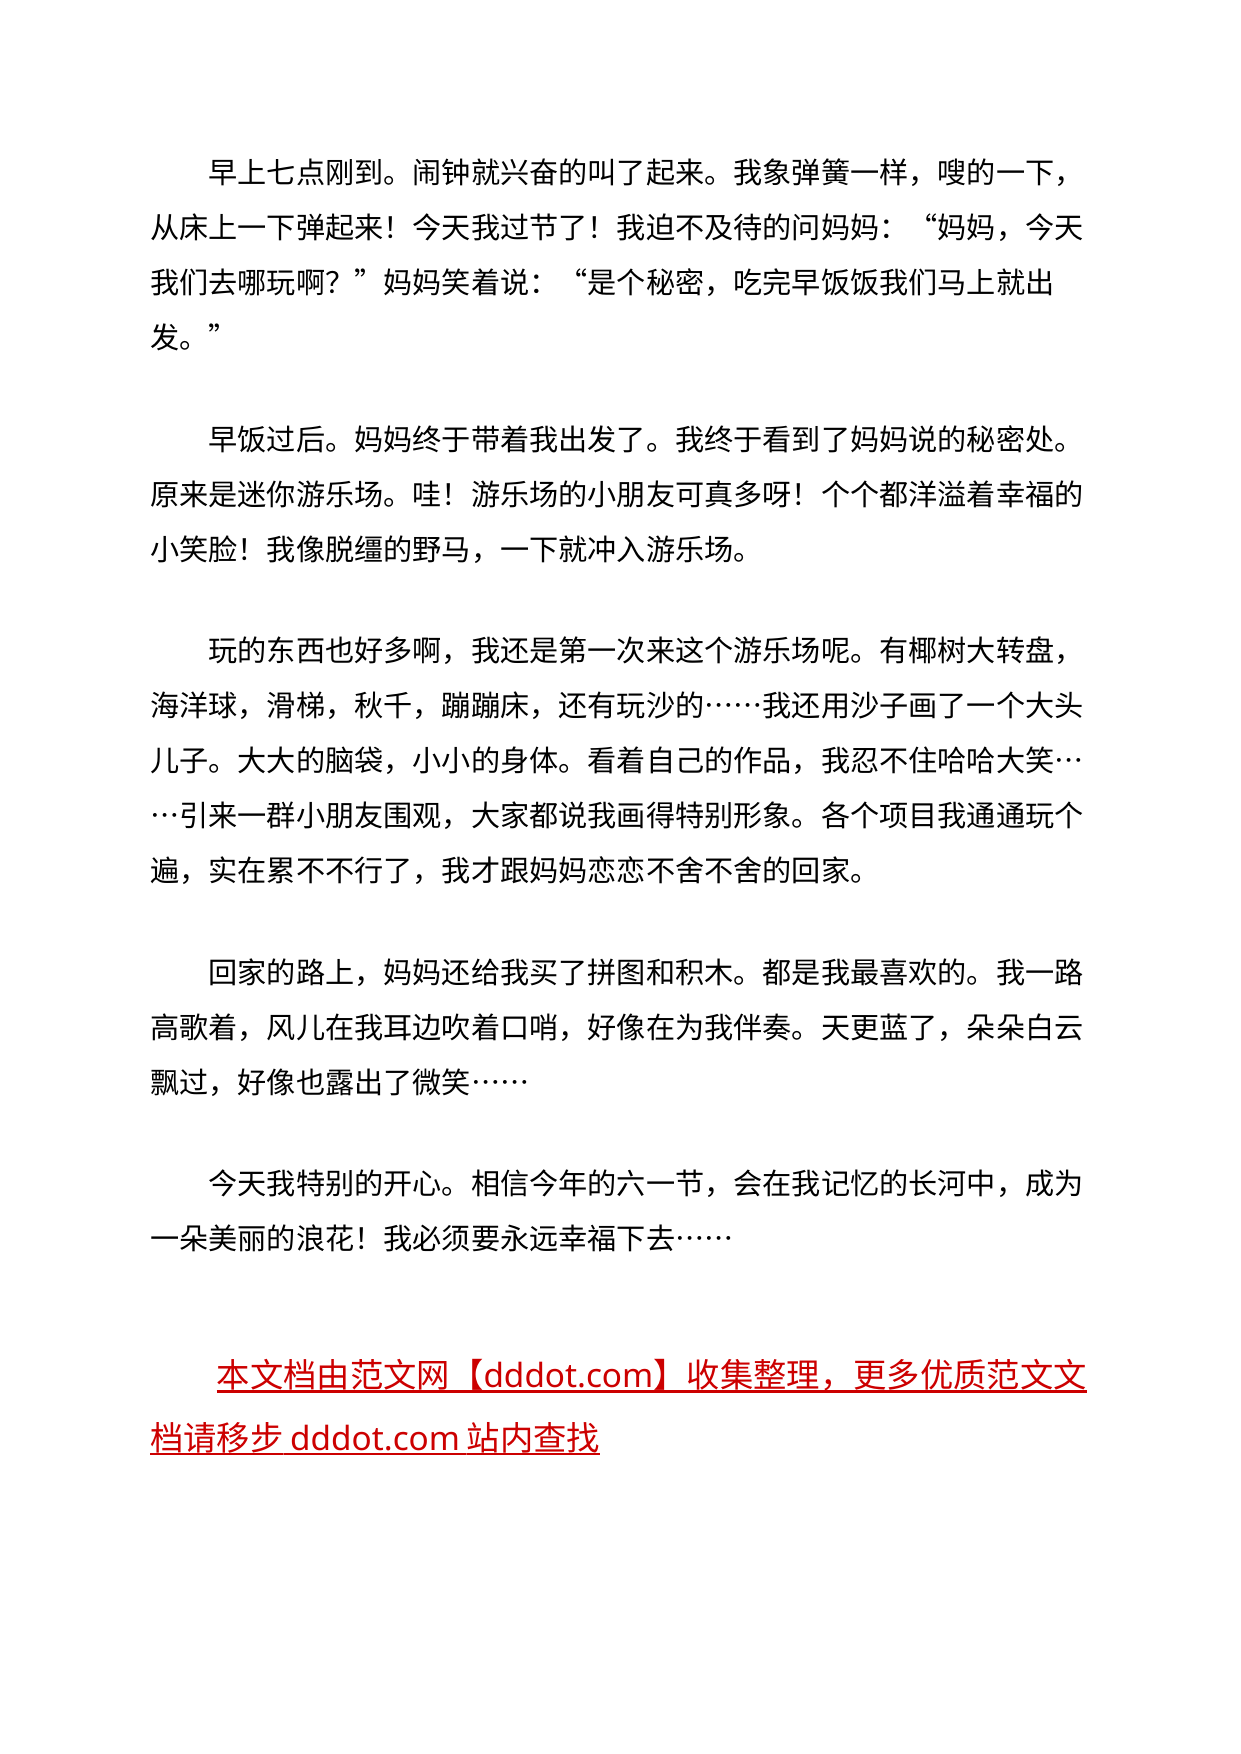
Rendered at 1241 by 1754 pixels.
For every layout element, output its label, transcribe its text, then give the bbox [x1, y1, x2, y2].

text 玩的东西也好多啊，我还是第一次来这个游乐场呢。有椰树大转盘，海洋球，滑梯，秋千，蹦蹦床，还有玩沙的……我还用沙子画了一个大头儿子。大大的脑袋，小小的身体。看着自己的作品，我忍不住哈哈大笑……引来一群小朋友围观，大家都说我画得特别形象。各个项目我通通玩个遍，实在累不不行了，我才跟妈妈恋恋不舍不舍的回家。 [150, 628, 1090, 890]
text 回家的路上，妈妈还给我买了拼图和积木。都是我最喜欢的。我一路高歌着，风儿在我耳边吹着口哨，好像在为我伴奏。天更蓝了，朵朵白云飘过，好像也露出了微笑…… [150, 949, 1090, 1101]
text 今天我特别的开心。相信今年的六一节，会在我记忆的长河中，成为一朵美丽的浪花！我必须要永远幸福下去…… [150, 1161, 1090, 1258]
text 本文档由范文网【dddot.com】收集整理，更多优质范文文档请移步dddot.com站内查找 [150, 1349, 1090, 1460]
text 早上七点刚到。闹钟就兴奋的叫了起来。我象弹簧一样，嗖的一下，从床上一下弹起来！今天我过节了！我迫不及待的问妈妈：“妈妈，今天我们去哪玩啊？”妈妈笑着说：“是个秘密，吃完早饭饭我们马上就出发。” [150, 150, 1090, 357]
text 早饭过后。妈妈终于带着我出发了。我终于看到了妈妈说的秘密处。原来是迷你游乐场。哇！游乐场的小朋友可真多呀！个个都洋溢着幸福的小笑脸！我像脱缰的野马，一下就冲入游乐场。 [150, 416, 1090, 568]
